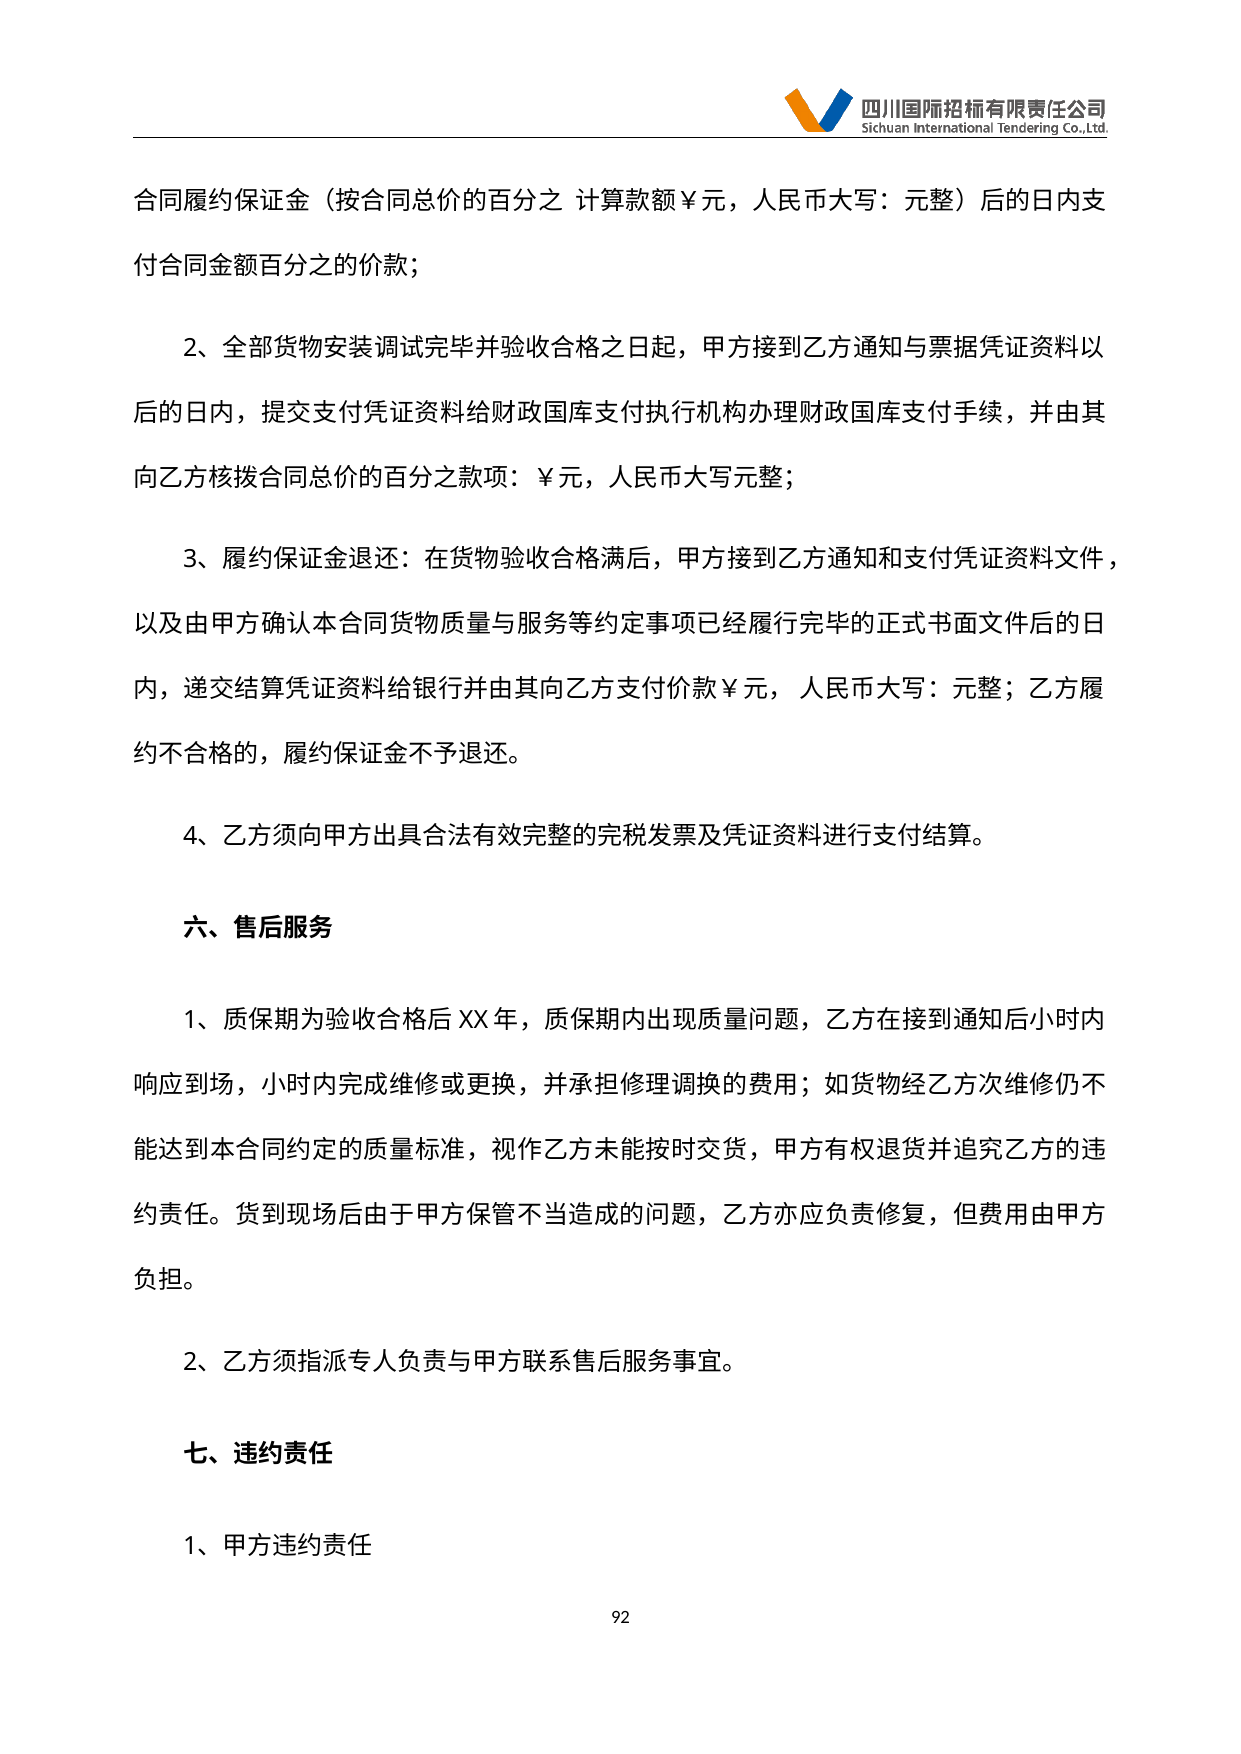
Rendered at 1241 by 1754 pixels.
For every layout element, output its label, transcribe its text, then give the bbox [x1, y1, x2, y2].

text 1、甲方违约责任 [133, 1511, 1107, 1576]
text 3、履约保证金退还：在货物验收合格满后，甲方接到乙方通知和支付凭证资料文件，以及由甲方确认本合同货物质量与服务等约定事项已经履行完毕的正式书面文件后的日内，递交结算凭证资料给银行并由其向乙方支付价款￥元， 人民币大写：元整；乙方履约不合格的，履约保证金不予退还。 [133, 524, 1107, 784]
subtitle 七、违约责任 [133, 1419, 1107, 1484]
text 1、质保期为验收合格后XX年，质保期内出现质量问题，乙方在接到通知后小时内响应到场，小时内完成维修或更换，并承担修理调换的费用；如货物经乙方次维修仍不能达到本合同约定的质量标准，视作乙方未能按时交货，甲方有权退货并追究乙方的违约责任。货到现场后由于甲方保管不当造成的问题，乙方亦应负责修复，但费用由甲方负担。 [133, 985, 1107, 1310]
text 2、乙方须指派专人负责与甲方联系售后服务事宜。 [133, 1327, 1107, 1392]
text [133, 166, 1107, 296]
subtitle 六、售后服务 [133, 893, 1107, 958]
picture [784, 88, 1108, 135]
text 4、乙方须向甲方出具合法有效完整的完税发票及凭证资料进行支付结算。 [133, 801, 1107, 866]
text 2、全部货物安装调试完毕并验收合格之日起，甲方接到乙方通知与票据凭证资料以后的日内，提交支付凭证资料给财政国库支付执行机构办理财政国库支付手续，并由其向乙方核拨合同总价的百分之款项：￥元，人民币大写元整； [133, 313, 1107, 508]
